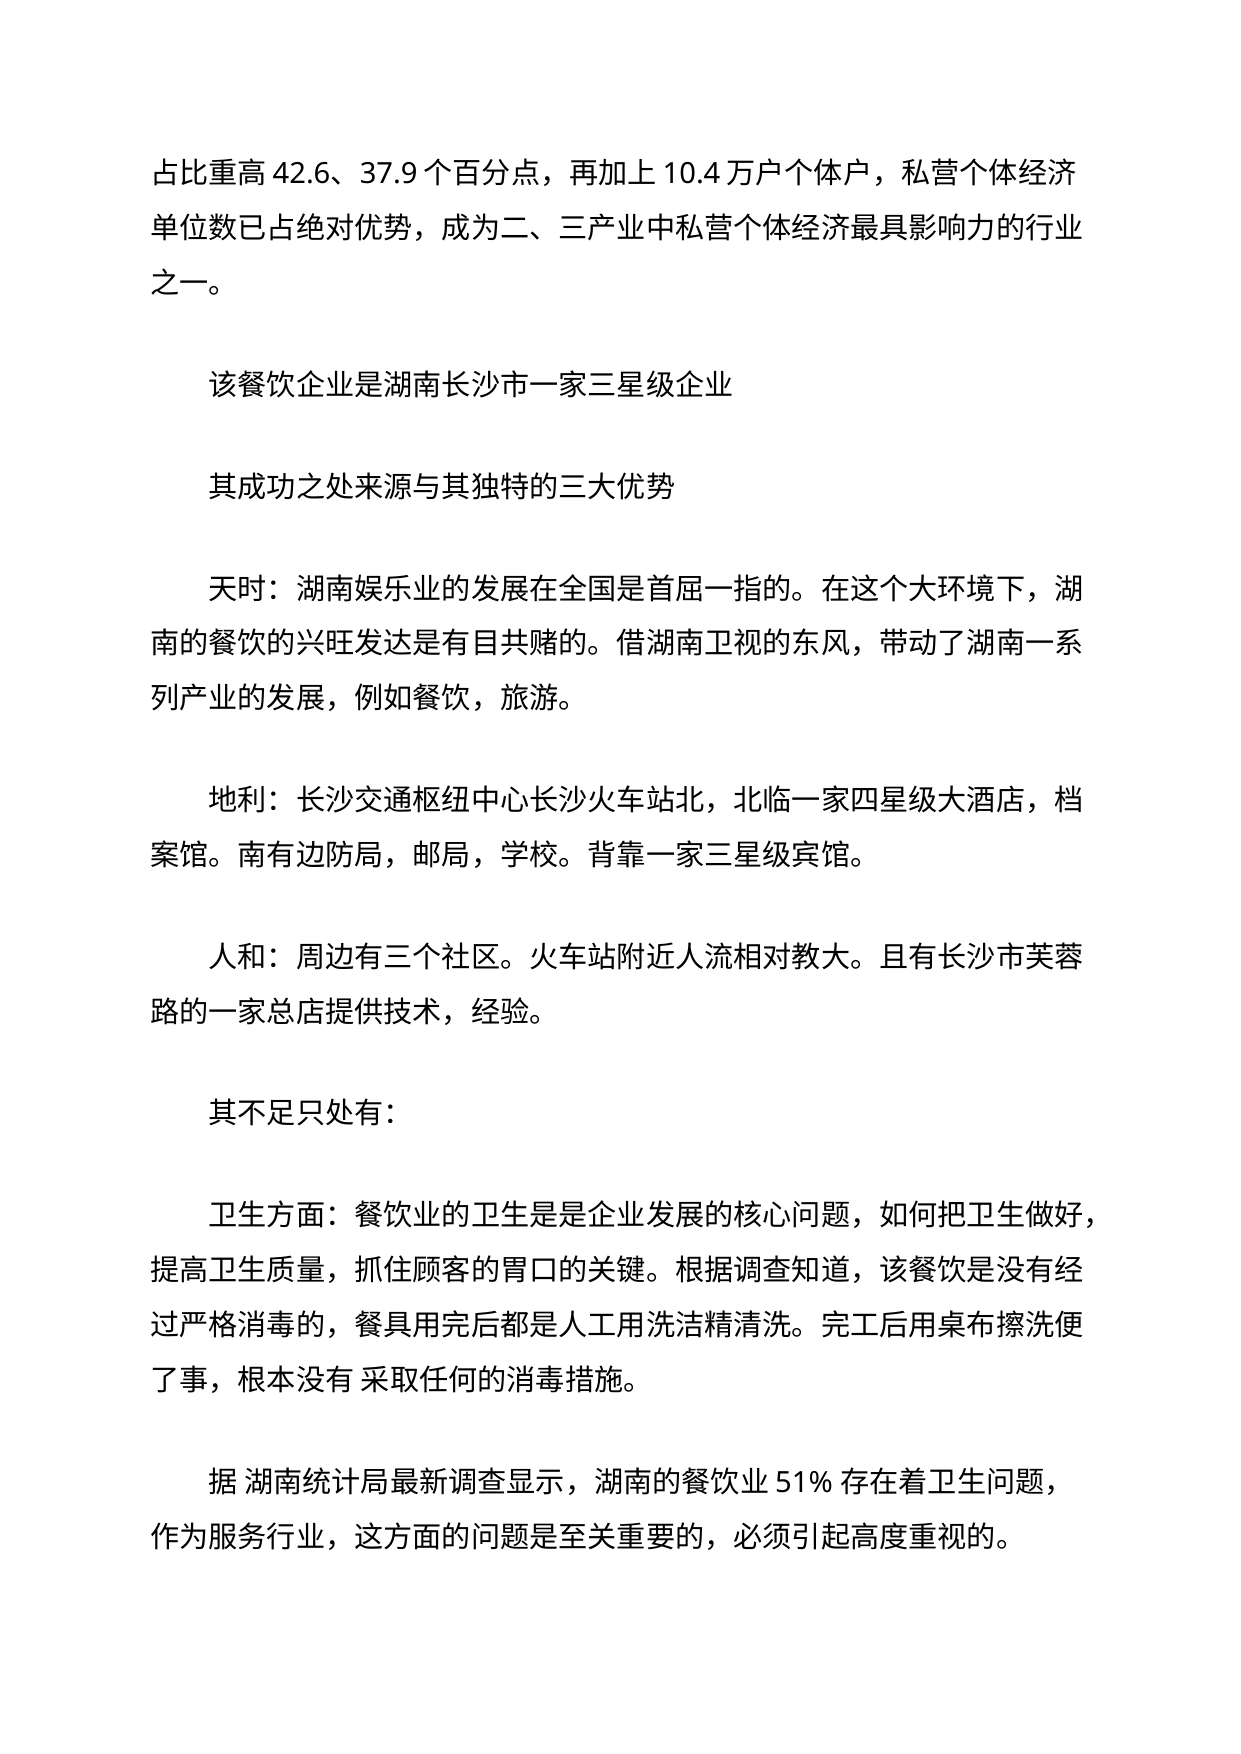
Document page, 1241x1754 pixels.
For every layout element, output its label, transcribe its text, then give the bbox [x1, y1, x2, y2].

text 天时：湖南娱乐业的发展在全国是首屈一指的。在这个大环境下，湖南的餐饮的兴旺发达是有目共赌的。借湖南卫视的东风，带动了湖南一系列产业的发展，例如餐饮，旅游。 [150, 565, 1090, 717]
text 据 湖南统计局最新调查显示，湖南的餐饮业51% 存在着卫生问题，作为服务行业，这方面的问题是至关重要的，必须引起高度重视的。 [150, 1458, 1090, 1556]
text 该餐饮企业是湖南长沙市一家三星级企业 [150, 362, 1090, 404]
text 其不足只处有： [150, 1090, 1090, 1132]
text 人和：周边有三个社区。火车站附近人流相对教大。且有长沙市芙蓉路的一家总店提供技术，经验。 [150, 933, 1090, 1031]
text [150, 150, 1090, 302]
text 其成功之处来源与其独特的三大优势 [150, 463, 1090, 506]
text 地利：长沙交通枢纽中心长沙火车站北，北临一家四星级大酒店，档案馆。南有边防局，邮局，学校。背靠一家三星级宾馆。 [150, 777, 1090, 874]
text 卫生方面：餐饮业的卫生是是企业发展的核心问题，如何把卫生做好，提高卫生质量，抓住顾客的胃口的关键。根据调查知道，该餐饮是没有经过严格消毒的，餐具用完后都是人工用洗洁精清洗。完工后用桌布擦洗便了事，根本没有 采取任何的消毒措施。 [150, 1192, 1090, 1399]
